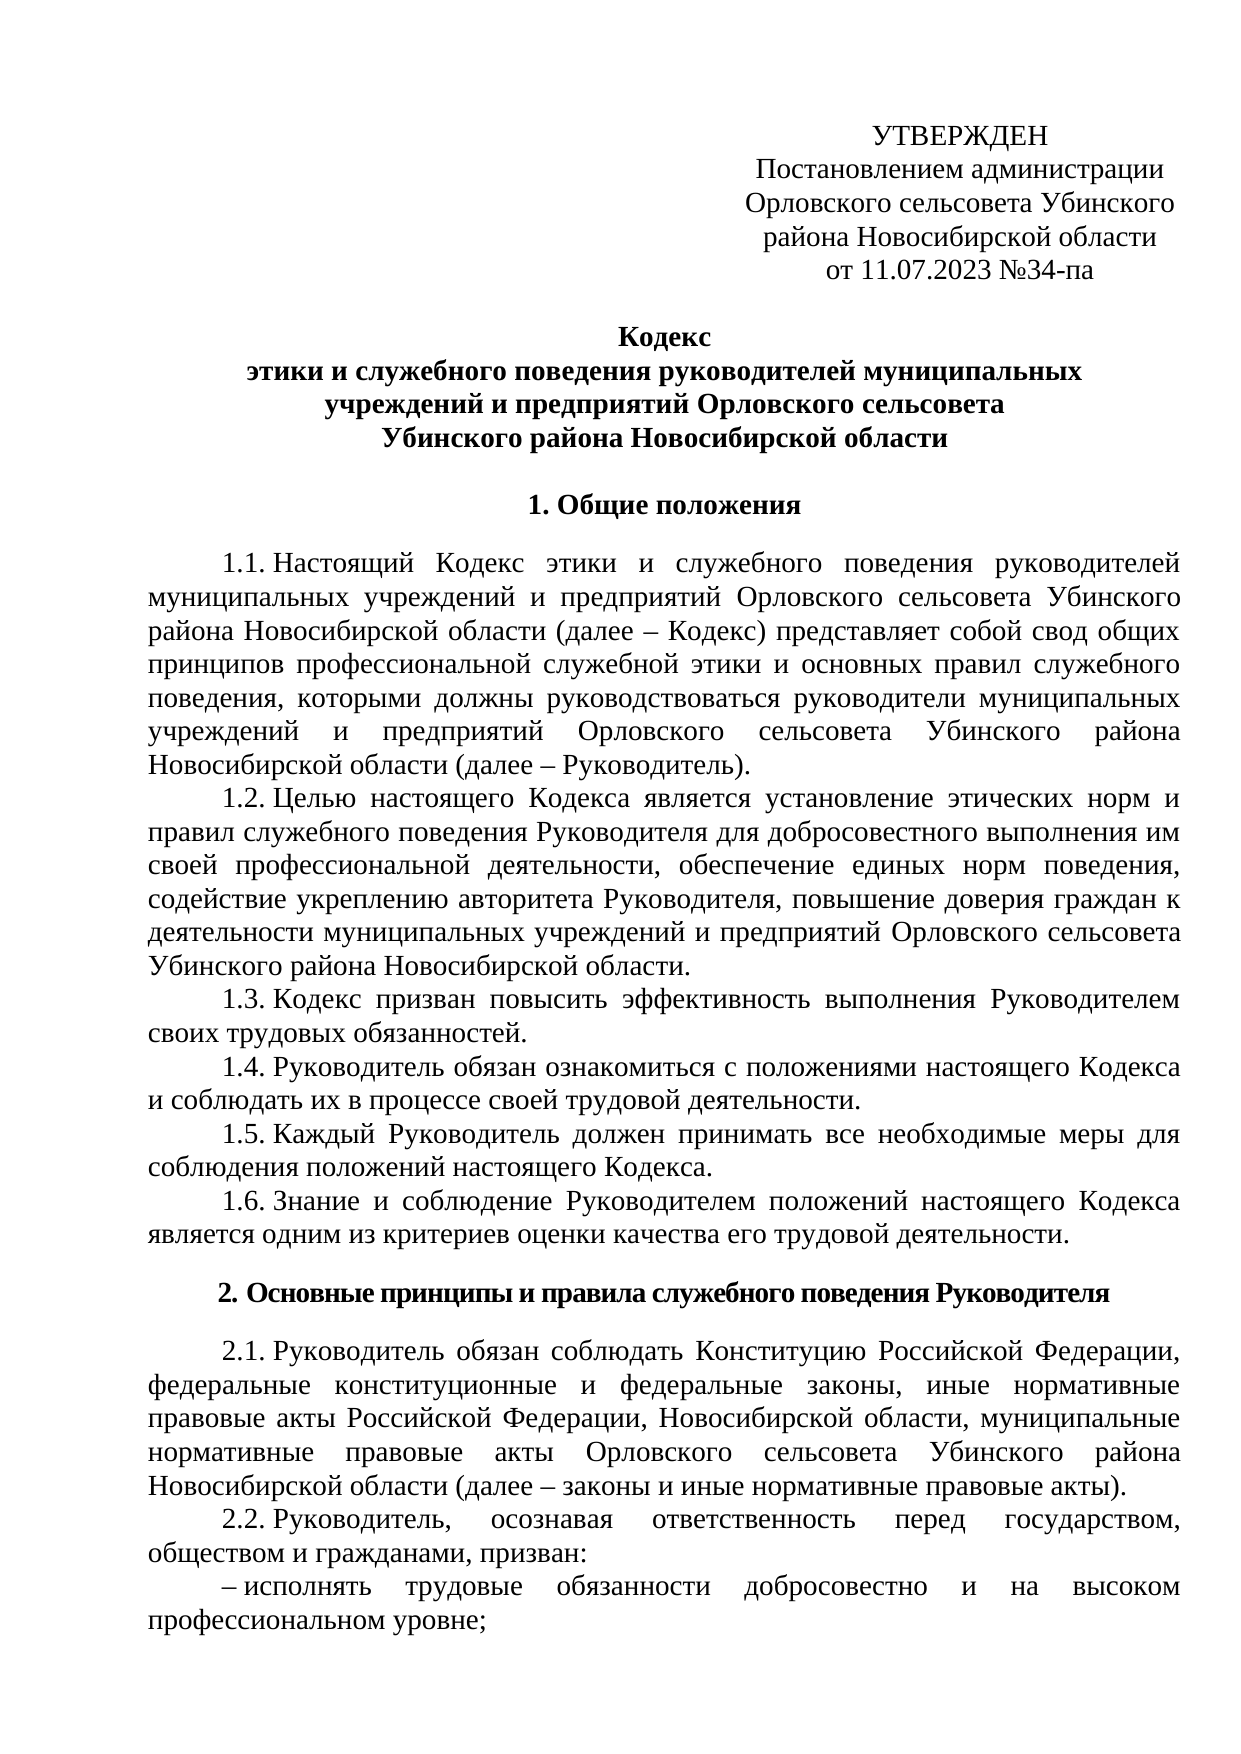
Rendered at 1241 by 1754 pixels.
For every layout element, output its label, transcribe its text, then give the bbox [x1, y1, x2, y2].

text Постановлением администрации [738, 152, 1181, 185]
text 1.2. Целью настоящего Кодекса является установление этических норм и правил служебного поведения Руководителя для добросовестного выполнения им своей профессиональной деятельности, обеспечение единых норм поведения, содействие укреплению авторитета Руководителя, повышение доверия граждан к деятельности муниципальных учреждений и предприятий Орловского сельсовета Убинского района Новосибирской области. [148, 780, 1181, 982]
text от 11.07.2023 №34-па [738, 252, 1181, 286]
text 2. Основные принципы и правила служебного поведения Руководителя [148, 1275, 1181, 1308]
text 1. Общие положения [148, 487, 1181, 521]
text 2.1. Руководитель обязан соблюдать Конституцию Российской Федерации, федеральные конституционные и федеральные законы, иные нормативные правовые акты Российской Федерации, Новосибирской области, муниципальные нормативные правовые акты Орловского сельсовета Убинского района Новосибирской области (далее – законы и иные нормативные правовые акты). [148, 1333, 1181, 1501]
text Орловского сельсовета Убинского района Новосибирской области [738, 185, 1181, 252]
text 1.3. Кодекс призван повысить эффективность выполнения Руководителем своих трудовых обязанностей. [148, 982, 1181, 1049]
text 1.1. Настоящий Кодекс этики и служебного поведения руководителей муниципальных учреждений и предприятий Орловского сельсовета Убинского района Новосибирской области (далее – Кодекс) представляет собой свод общих принципов профессиональной служебной этики и основных правил служебного поведения, которыми должны руководствоваться руководители муниципальных учреждений и предприятий Орловского сельсовета Убинского района Новосибирской области (далее – Руководитель). [148, 546, 1181, 780]
text Убинского района Новосибирской области [148, 420, 1181, 453]
text Кодекс [148, 319, 1181, 353]
text учреждений и предприятий Орловского сельсовета [148, 386, 1181, 420]
text 2.2. Руководитель, осознавая ответственность перед государством, обществом и гражданами, призван: [148, 1501, 1181, 1568]
text этики и служебного поведения руководителей муниципальных [148, 353, 1181, 386]
text 1.6. Знание и соблюдение Руководителем положений настоящего Кодекса является одним из критериев оценки качества его трудовой деятельности. [148, 1183, 1181, 1250]
text 1.4. Руководитель обязан ознакомиться с положениями настоящего Кодекса и соблюдать их в процессе своей трудовой деятельности. [148, 1049, 1181, 1116]
text УТВЕРЖДЕН [738, 118, 1181, 152]
text 1.5. Каждый Руководитель должен принимать все необходимые меры для соблюдения положений настоящего Кодекса. [148, 1116, 1181, 1183]
text – исполнять трудовые обязанности добросовестно и на высоком профессиональном уровне; [148, 1568, 1181, 1635]
